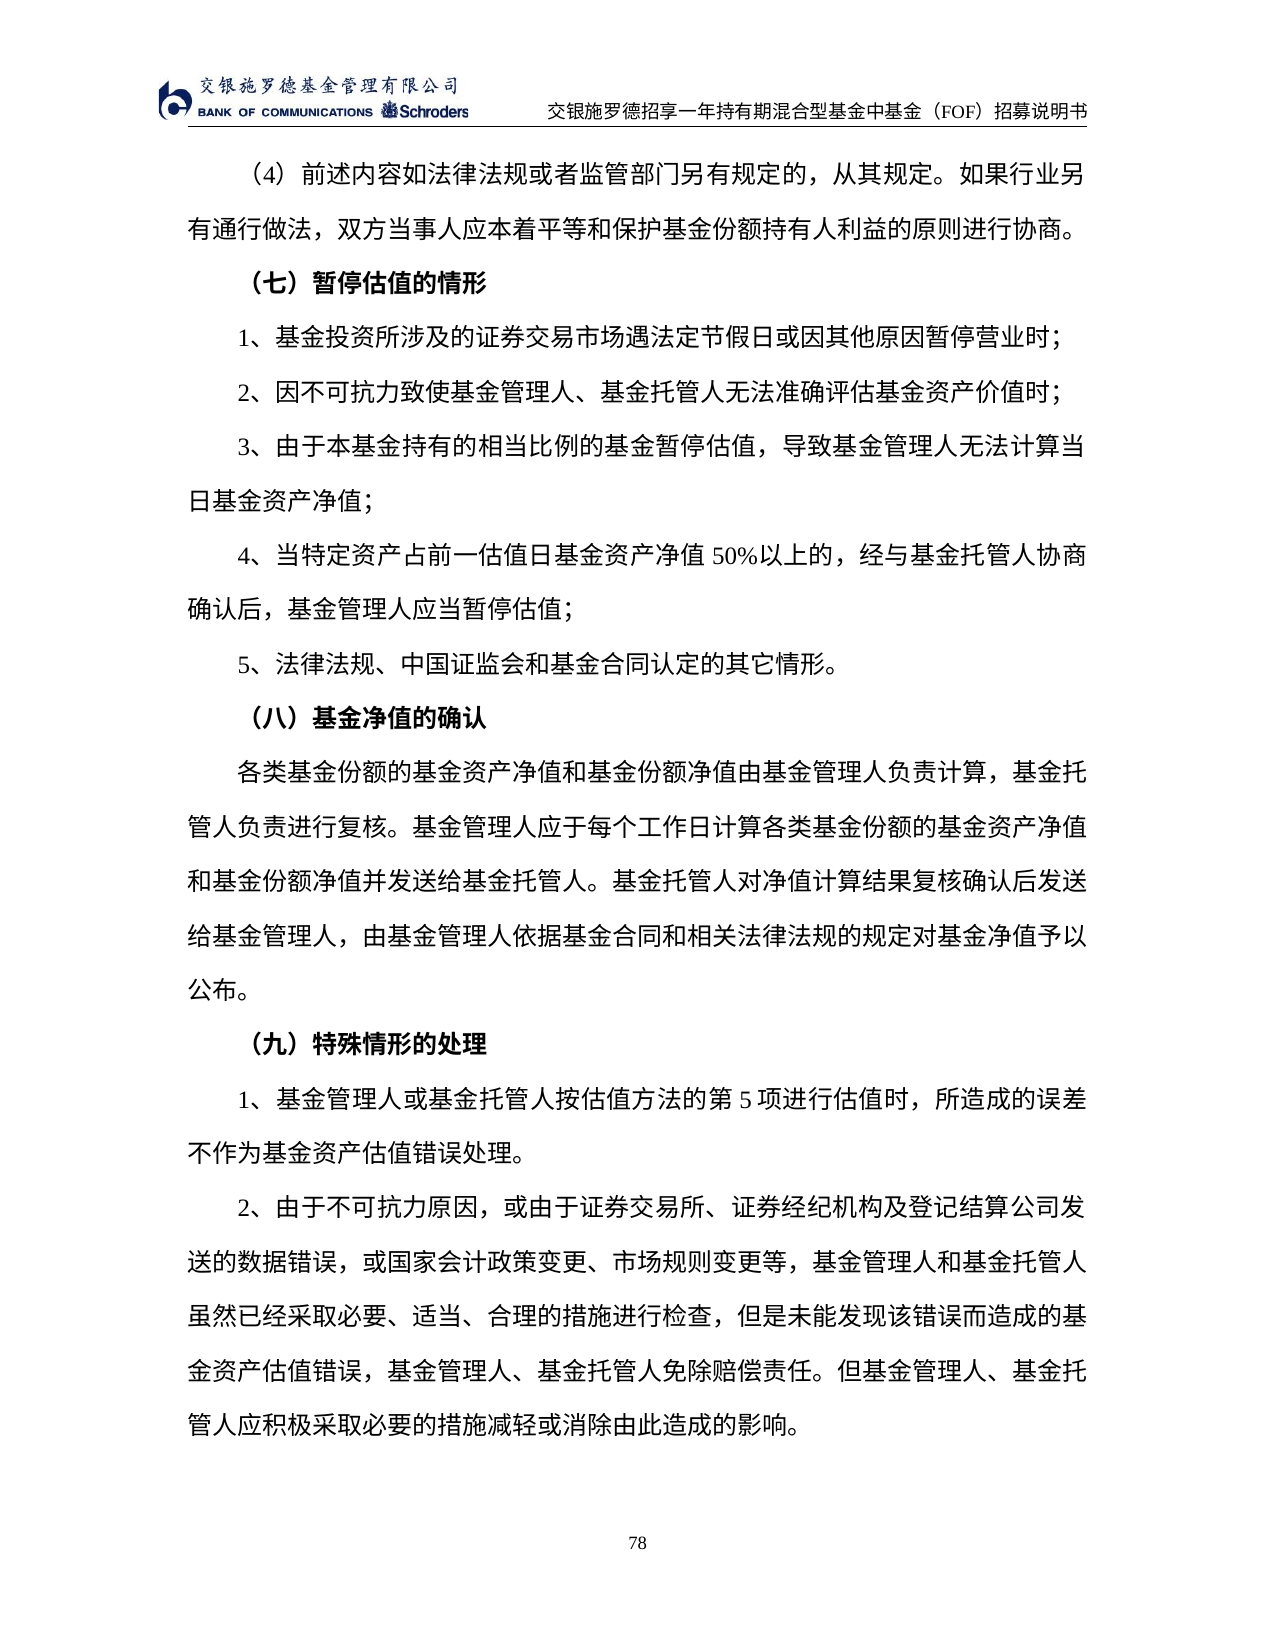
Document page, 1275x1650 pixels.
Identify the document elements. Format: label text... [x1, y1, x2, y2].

text 2、由于不可抗力原因，或由于证券交易所、证券经纪机构及登记结算公司发送的数据错误，或国家会计政策变更、市场规则变更等，基金管理人和基金托管人虽然已经采取必要、适当、合理的措施进行检查，但是未能发现该错误而造成的基金资产估值错误，基金管理人、基金托管人免除赔偿责任。但基金管理人、基金托管人应积极采取必要的措施减轻或消除由此造成的影响。 [187, 1188, 1087, 1442]
text （八）基金净值的确认 [187, 698, 1087, 735]
text （七）暂停估值的情形 [187, 263, 1087, 300]
text 5、法律法规、中国证监会和基金合同认定的其它情形。 [187, 644, 1087, 680]
text 1、基金管理人或基金托管人按估值方法的第5项进行估值时，所造成的误差不作为基金资产估值错误处理。 [187, 1079, 1087, 1170]
text （九）特殊情形的处理 [187, 1025, 1087, 1061]
text 2、因不可抗力致使基金管理人、基金托管人无法准确评估基金资产价值时； [187, 372, 1087, 408]
text 1、基金投资所涉及的证券交易市场遇法定节假日或因其他原因暂停营业时； [187, 318, 1087, 354]
text 3、由于本基金持有的相当比例的基金暂停估值，导致基金管理人无法计算当日基金资产净值； [187, 427, 1087, 517]
text （4）前述内容如法律法规或者监管部门另有规定的，从其规定。如果行业另有通行做法，双方当事人应本着平等和保护基金份额持有人利益的原则进行协商。 [187, 155, 1087, 245]
text 4、当特定资产占前一估值日基金资产净值50%以上的，经与基金托管人协商确认后，基金管理人应当暂停估值； [187, 535, 1087, 626]
picture [158, 76, 469, 120]
text 各类基金份额的基金资产净值和基金份额净值由基金管理人负责计算，基金托管人负责进行复核。基金管理人应于每个工作日计算各类基金份额的基金资产净值和基金份额净值并发送给基金托管人。基金托管人对净值计算结果复核确认后发送给基金管理人，由基金管理人依据基金合同和相关法律法规的规定对基金净值予以公布。 [187, 753, 1087, 1007]
